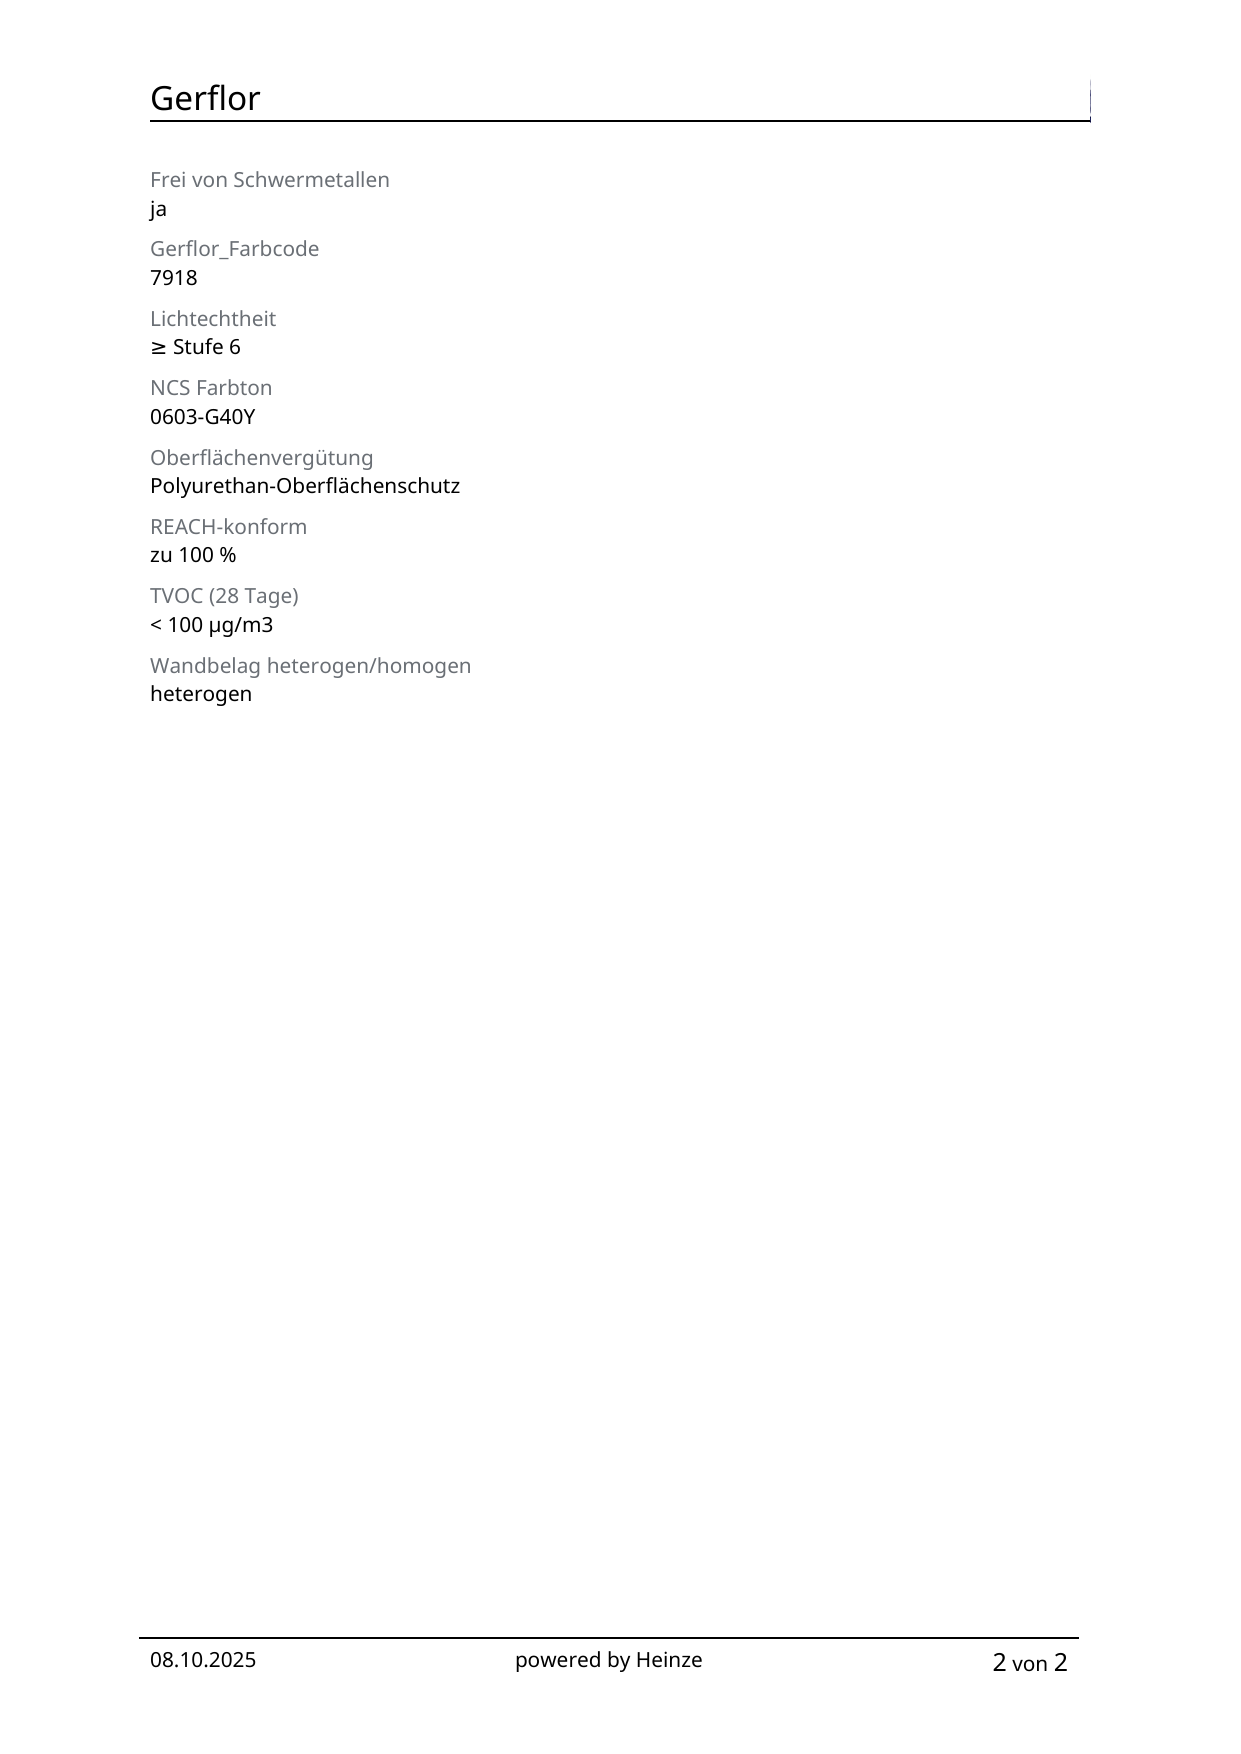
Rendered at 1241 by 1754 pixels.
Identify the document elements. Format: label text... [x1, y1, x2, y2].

text ≥ Stufe 6 [150, 332, 1090, 361]
text Wandbelag heterogen/homogen [150, 651, 1090, 679]
text TVOC (28 Tage) [150, 581, 1090, 610]
text zu 100 % [150, 541, 1090, 569]
text Polyurethan-Oberflächenschutz [150, 471, 1090, 499]
text 7918 [150, 263, 1090, 291]
text Frei von Schwermetallen [150, 165, 1090, 194]
text Lichtechtheit [150, 304, 1090, 332]
text Oberflächenvergütung [150, 443, 1090, 471]
text < 100 µg/m3 [150, 610, 1090, 638]
text REACH-konform [150, 512, 1090, 541]
text heterogen [150, 679, 1090, 708]
text NCS Farbton [150, 373, 1090, 402]
text ja [150, 194, 1090, 222]
text 0603-G40Y [150, 402, 1090, 430]
text Gerflor_Farbcode [150, 234, 1090, 263]
